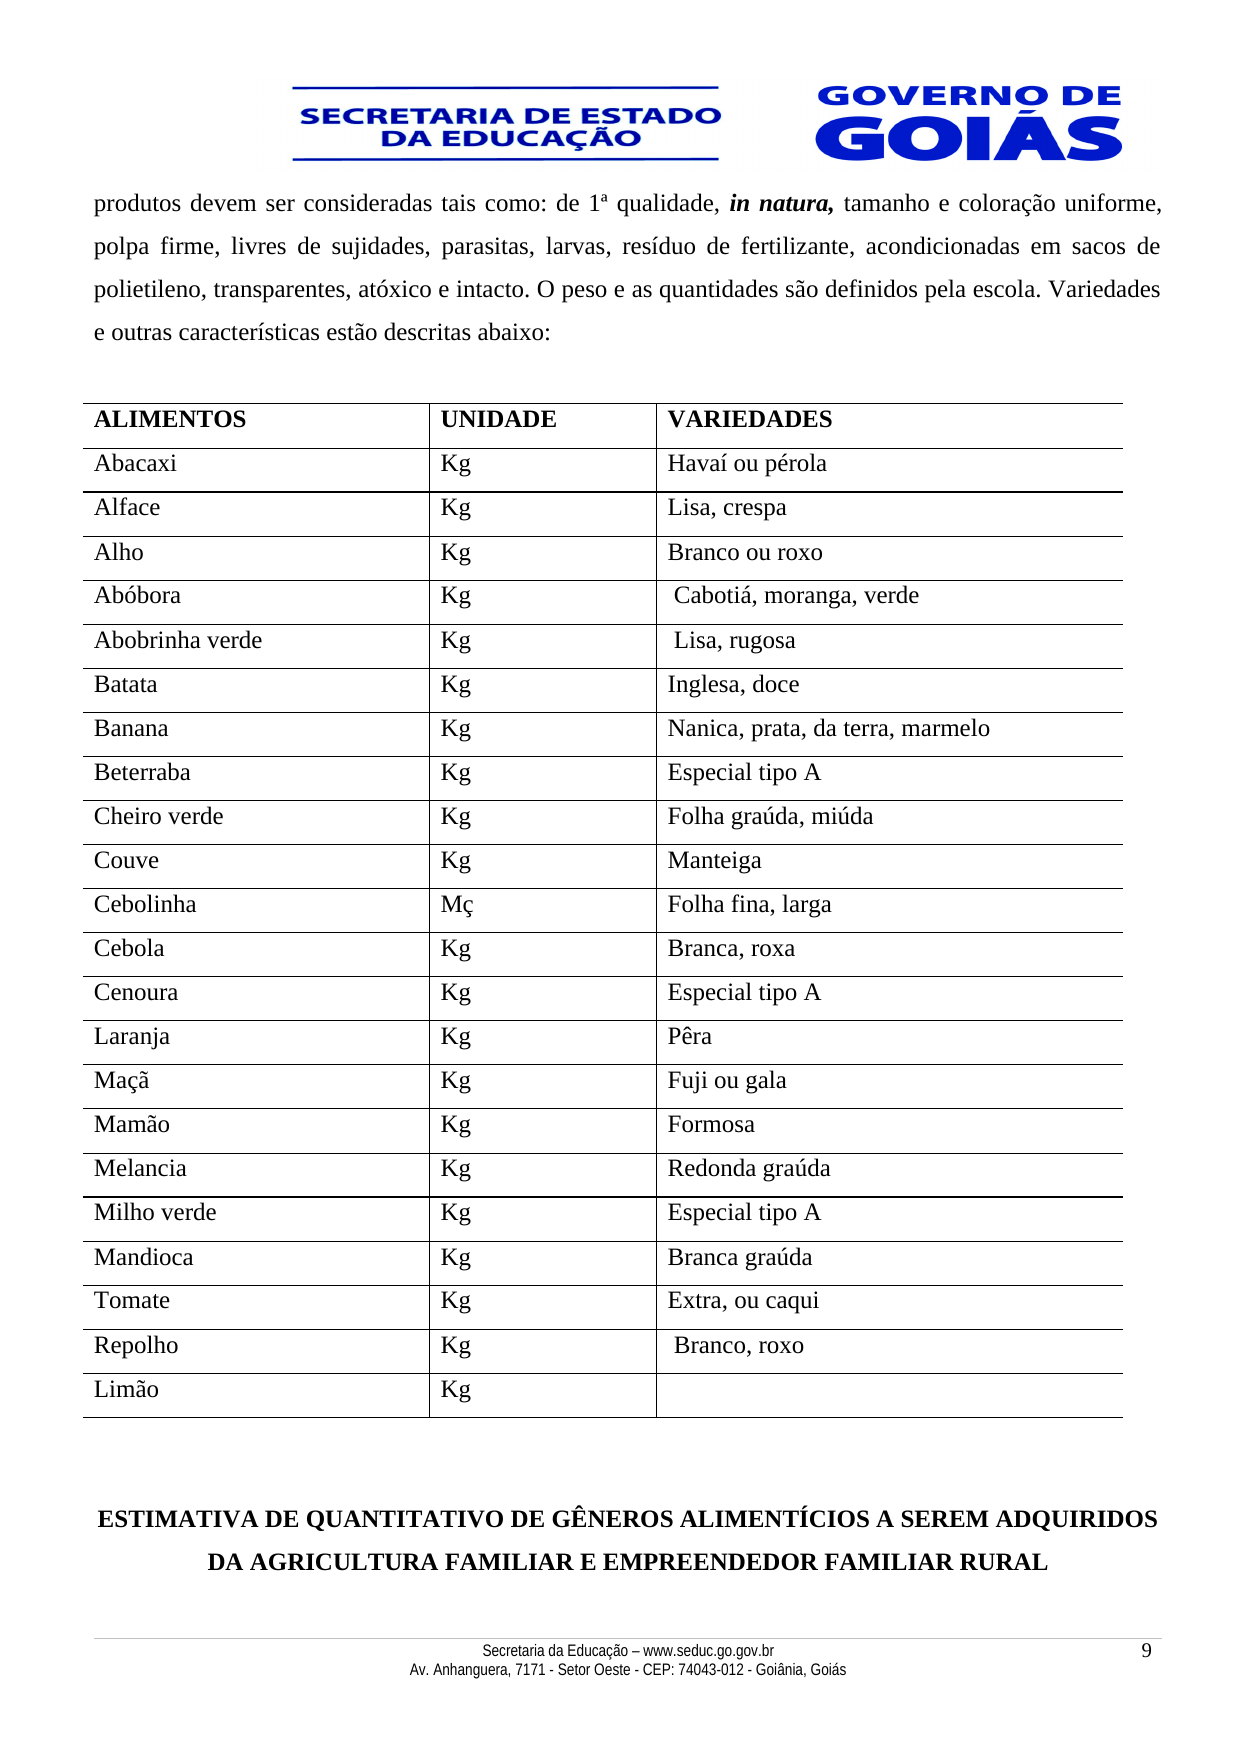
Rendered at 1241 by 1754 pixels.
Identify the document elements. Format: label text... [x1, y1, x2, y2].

picture [251, 75, 1163, 174]
text ESTIMATIVA DE QUANTITATIVO DE GÊNEROS ALIMENTÍCIOS A SEREM ADQUIRIDOS DA AGRICULTURA FAMILIAR E EMPREENDEDOR FAMILIAR RURAL [94, 1504, 1162, 1576]
table_cell [657, 1374, 1123, 1417]
table_cell Kg [430, 757, 656, 800]
table_cell Mamão [83, 1109, 429, 1152]
table_cell Kg [430, 625, 656, 668]
table_cell Branca, roxa [657, 933, 1123, 976]
table_cell Extra, ou caqui [657, 1286, 1123, 1329]
table_cell Kg [430, 1109, 656, 1152]
table_cell Formosa [657, 1109, 1123, 1152]
table_cell Kg [430, 933, 656, 976]
table_cell Lisa, crespa [657, 493, 1123, 536]
table_cell Especial tipo A [657, 1198, 1123, 1241]
table_cell Especial tipo A [657, 757, 1123, 800]
table_cell Beterraba [83, 757, 429, 800]
table_cell Couve [83, 845, 429, 888]
table_cell Banana [83, 713, 429, 756]
table_cell Especial tipo A [657, 977, 1123, 1020]
table_cell Kg [430, 581, 656, 624]
table_cell Branco ou roxo [657, 537, 1123, 579]
table_cell Folha graúda, miúda [657, 801, 1123, 844]
table_cell Kg [430, 669, 656, 712]
table_cell Kg [430, 1286, 656, 1329]
table_cell Kg [430, 801, 656, 844]
table_cell Alface [83, 493, 429, 536]
table_cell Alho [83, 537, 429, 579]
table_cell Kg [430, 1198, 656, 1241]
table_cell Folha fina, larga [657, 889, 1123, 932]
table_cell Kg [430, 1242, 656, 1284]
table_cell Kg [430, 537, 656, 579]
table_cell Mandioca [83, 1242, 429, 1284]
table_cell Pêra [657, 1021, 1123, 1064]
table_cell Nanica, prata, da terra, marmelo [657, 713, 1123, 756]
table_cell Batata [83, 669, 429, 712]
table_cell Abacaxi [83, 449, 429, 491]
table_cell Cabotiá, moranga, verde [657, 581, 1123, 624]
table_cell Melancia [83, 1154, 429, 1196]
table_cell Limão [83, 1374, 429, 1417]
table_cell Inglesa, doce [657, 669, 1123, 712]
table_cell Cheiro verde [83, 801, 429, 844]
table_cell Laranja [83, 1021, 429, 1064]
table_header VARIEDADES [657, 404, 1123, 447]
table_cell Mç [430, 889, 656, 932]
table_cell Cenoura [83, 977, 429, 1020]
table_cell Cebolinha [83, 889, 429, 932]
table_cell Kg [430, 1154, 656, 1196]
table_cell Kg [430, 977, 656, 1020]
table_cell Fuji ou gala [657, 1065, 1123, 1108]
table_header UNIDADE [430, 404, 656, 447]
table_cell Kg [430, 493, 656, 536]
table_cell Milho verde [83, 1198, 429, 1241]
table_cell Branca graúda [657, 1242, 1123, 1284]
table_cell Abobrinha verde [83, 625, 429, 668]
table_cell Kg [430, 713, 656, 756]
table_cell Havaí ou pérola [657, 449, 1123, 491]
table_cell Maçã [83, 1065, 429, 1108]
table_cell Lisa, rugosa [657, 625, 1123, 668]
table_cell Repolho [83, 1330, 429, 1373]
table_cell Manteiga [657, 845, 1123, 888]
table_header ALIMENTOS [83, 404, 429, 447]
table_cell Kg [430, 1374, 656, 1417]
table_cell Kg [430, 845, 656, 888]
table_cell Kg [430, 1065, 656, 1108]
table_cell Cebola [83, 933, 429, 976]
table_cell Abóbora [83, 581, 429, 624]
table_cell Redonda graúda [657, 1154, 1123, 1196]
table_cell Kg [430, 1021, 656, 1064]
table_cell Kg [430, 1330, 656, 1373]
table_cell Tomate [83, 1286, 429, 1329]
table_cell Branco, roxo [657, 1330, 1123, 1373]
table_cell Kg [430, 449, 656, 491]
